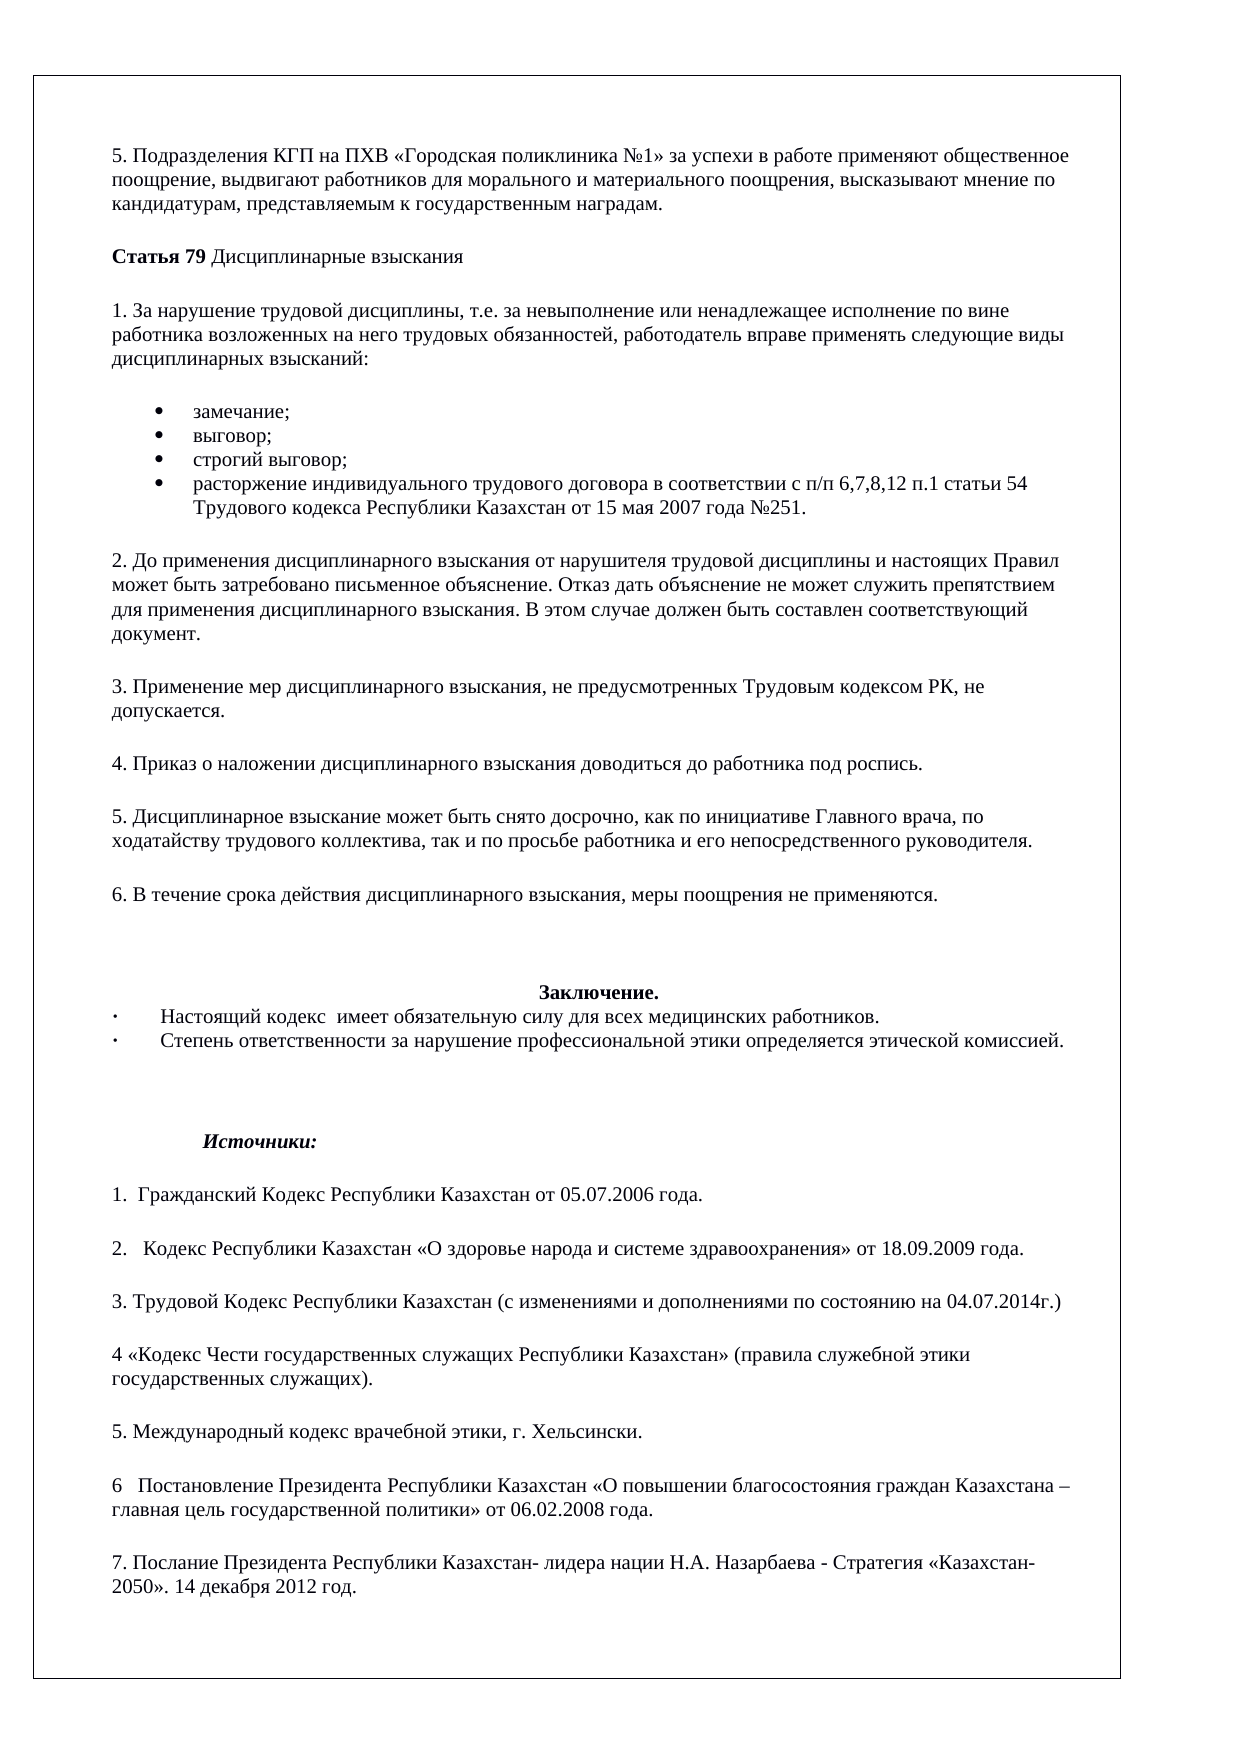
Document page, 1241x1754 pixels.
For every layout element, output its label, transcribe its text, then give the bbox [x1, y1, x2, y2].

list расторжение индивидуального трудового договора в соответствии с п/п 6,7,8,12 п.1 статьи 54 Трудового кодекса Республики Казахстан от 15 мая 2007 года №251. [155, 471, 1086, 519]
text 4. Приказ о наложении дисциплинарного взыскания доводиться до работника под роспись. [112, 751, 1086, 775]
text 6 Постановление Президента Республики Казахстан «О повышении благосостояния граждан Казахстана – главная цель государственной политики» от 06.02.2008 года. [112, 1473, 1086, 1521]
text Заключение. [112, 980, 1086, 1004]
text 2. До применения дисциплинарного взыскания от нарушителя трудовой дисциплины и настоящих Правил может быть затребовано письменное объяснение. Отказ дать объяснение не может служить препятствием для применения дисциплинарного взыскания. В этом случае должен быть составлен соответствующий документ. [112, 548, 1086, 644]
text 5. Дисциплинарное взыскание может быть снято досрочно, как по инициативе Главного врача, по ходатайству трудового коллектива, так и по просьбе работника и его непосредственного руководителя. [112, 804, 1086, 852]
text 3. Применение мер дисциплинарного взыскания, не предусмотренных Трудовым кодексом РК, не допускается. [112, 674, 1086, 722]
text 2. Кодекс Республики Казахстан «О здоровье народа и системе здравоохранения» от 18.09.2009 года. [112, 1236, 1086, 1260]
list строгий выговор; [155, 447, 1086, 471]
text 4 «Кодекс Чести государственных служащих Республики Казахстан» (правила служебной этики государственных служащих). [112, 1342, 1086, 1390]
text 3. Трудовой Кодекс Республики Казахстан (с изменениями и дополнениями по состоянию на 04.07.2014г.) [112, 1289, 1086, 1313]
text 7. Послание Президента Республики Казахстан- лидера нации Н.А. Назарбаева - Стратегия «Казахстан-2050». 14 декабря 2012 год. [112, 1550, 1086, 1598]
text Источники: [187, 1129, 1086, 1153]
list замечание; [155, 399, 1086, 423]
list выговор; [155, 423, 1086, 447]
text · Настоящий кодекс имеет обязательную силу для всех медицинских работников. [112, 1004, 1086, 1028]
text 5. Подразделения КГП на ПХВ «Городская поликлиника №1» за успехи в работе применяют общественное поощрение, выдвигают работников для морального и материального поощрения, высказывают мнение по кандидатурам, представляемым к государственным наградам. [112, 143, 1086, 215]
text 5. Международный кодекс врачебной этики, г. Хельсински. [112, 1419, 1086, 1443]
text 1. Гражданский Кодекс Республики Казахстан от 05.07.2006 года. [112, 1182, 1086, 1206]
list Статья 79 Дисциплинарные взыскания [112, 244, 1086, 268]
text 1. За нарушение трудовой дисциплины, т.е. за невыполнение или ненадлежащее исполнение по вине работника возложенных на него трудовых обязанностей, работодатель вправе применять следующие виды дисциплинарных взысканий: [112, 297, 1086, 370]
text · Степень ответственности за нарушение профессиональной этики определяется этической комиссией. [112, 1028, 1086, 1076]
text 6. В течение срока действия дисциплинарного взыскания, меры поощрения не применяются. [112, 882, 1086, 906]
